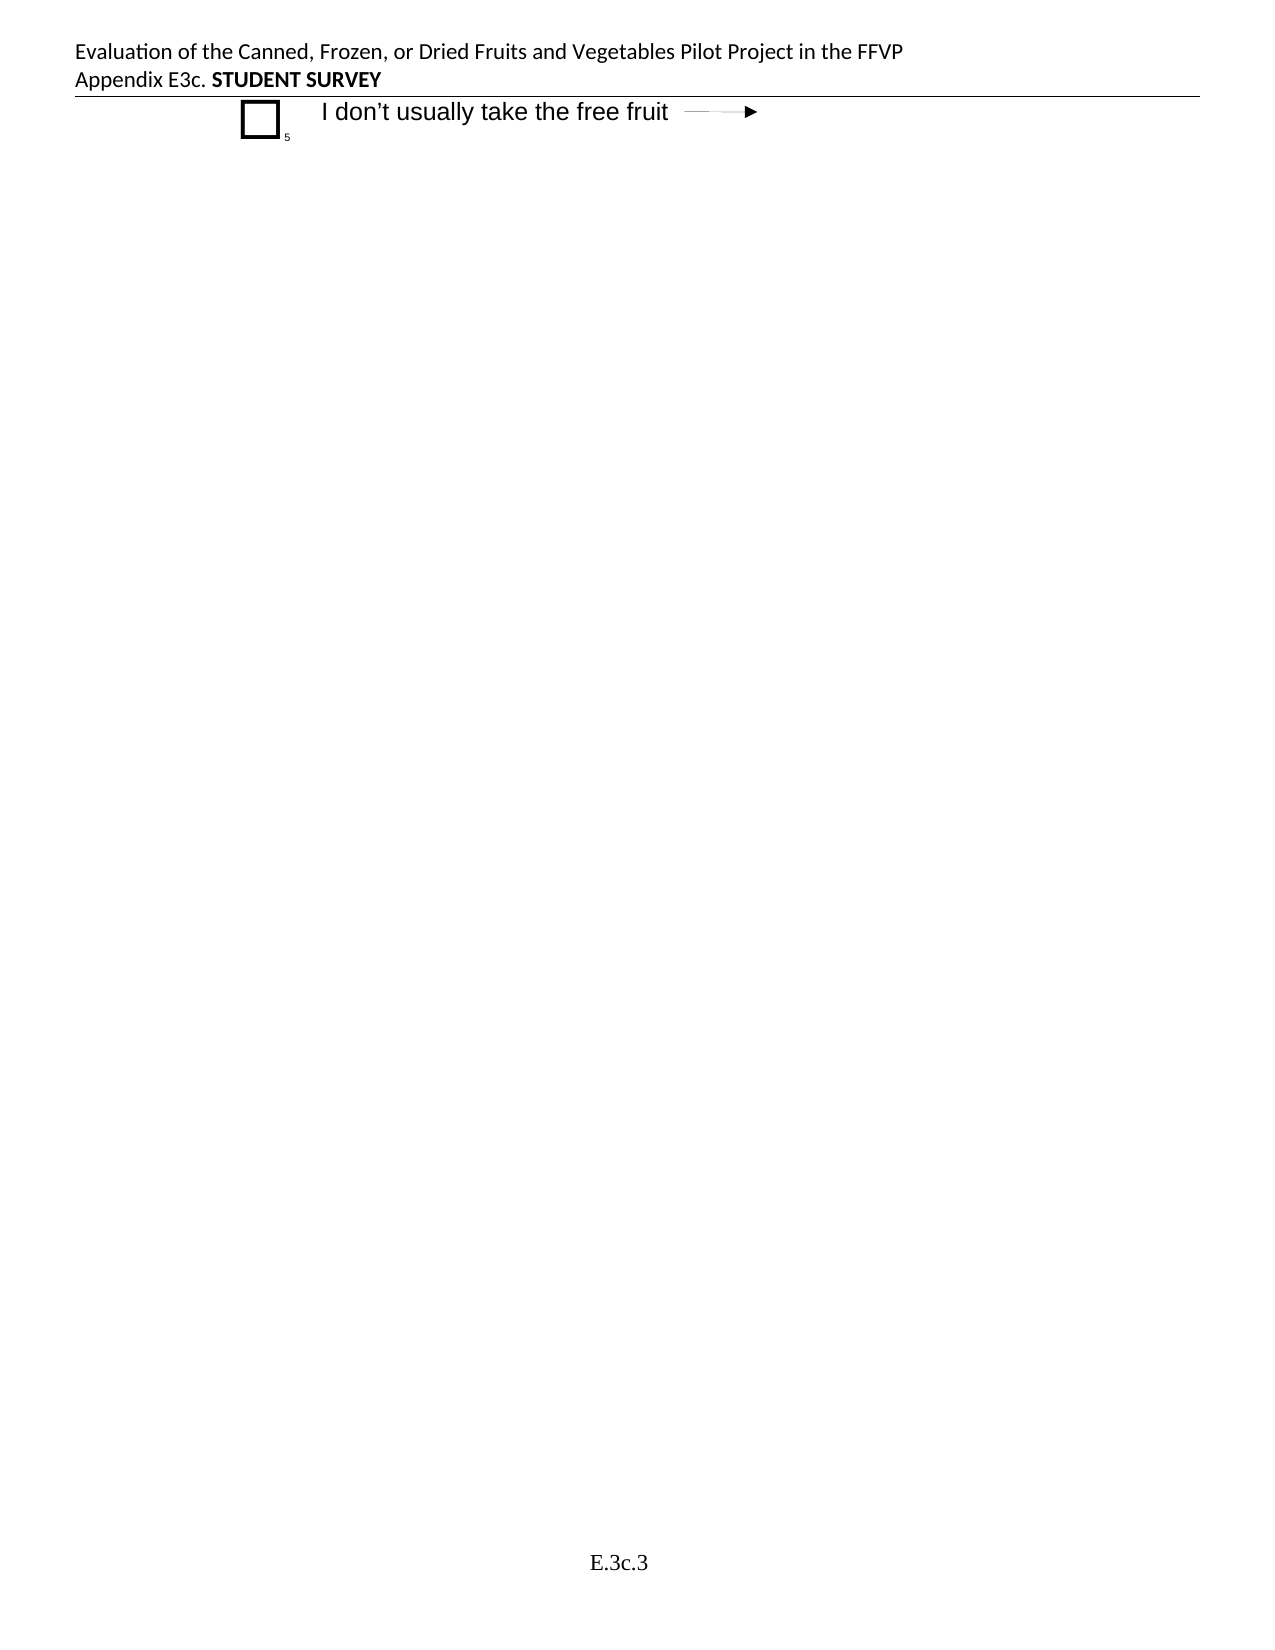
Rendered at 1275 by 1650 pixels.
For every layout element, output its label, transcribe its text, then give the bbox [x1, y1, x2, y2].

table_cell I don’t usually take the free fruit [309, 97, 1154, 157]
table_cell 5 [217, 97, 309, 157]
